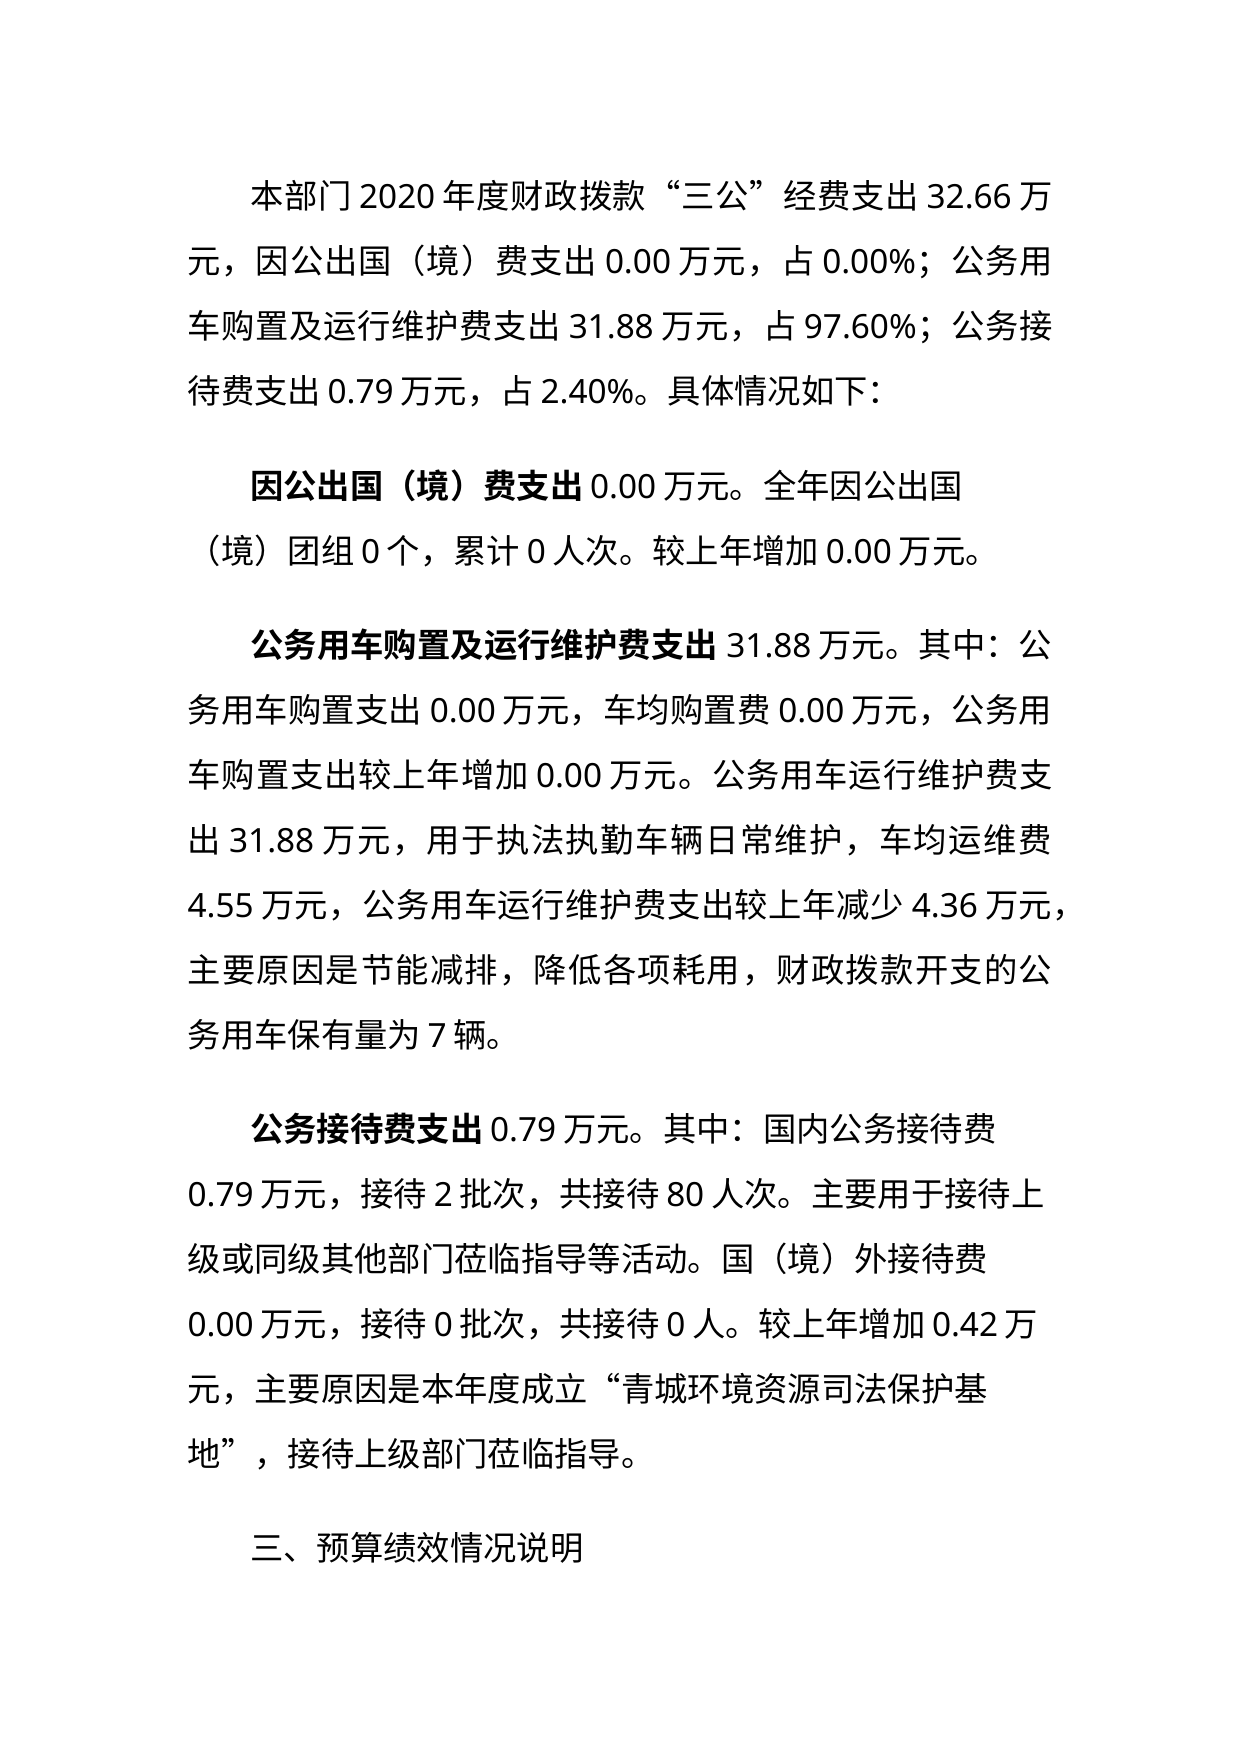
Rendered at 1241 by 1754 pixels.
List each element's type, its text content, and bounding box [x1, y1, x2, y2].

text 三、预算绩效情况说明 [187, 1514, 1053, 1579]
text 本部门2020年度财政拨款“三公”经费支出32.66万元，因公出国（境）费支出0.00万元，占0.00%；公务用车购置及运行维护费支出31.88万元，占97.60%；公务接待费支出0.79万元，占2.40%。具体情况如下： [187, 162, 1053, 422]
text 因公出国（境）费支出0.00万元。全年因公出国（境）团组0个，累计0人次。较上年增加0.00万元。 [187, 451, 1053, 581]
text 公务接待费支出0.79万元。其中：国内公务接待费0.79万元，接待2批次，共接待80人次。主要用于接待上级或同级其他部门莅临指导等活动。国（境）外接待费0.00万元，接待0批次，共接待0人。较上年增加0.42万元，主要原因是本年度成立“青城环境资源司法保护基地”，接待上级部门莅临指导。 [187, 1094, 1053, 1484]
text 公务用车购置及运行维护费支出31.88万元。其中：公务用车购置支出0.00万元，车均购置费0.00万元，公务用车购置支出较上年增加0.00万元。公务用车运行维护费支出31.88万元，用于执法执勤车辆日常维护，车均运维费4.55万元，公务用车运行维护费支出较上年减少4.36万元，主要原因是节能减排，降低各项耗用，财政拨款开支的公务用车保有量为7辆。 [187, 610, 1053, 1065]
